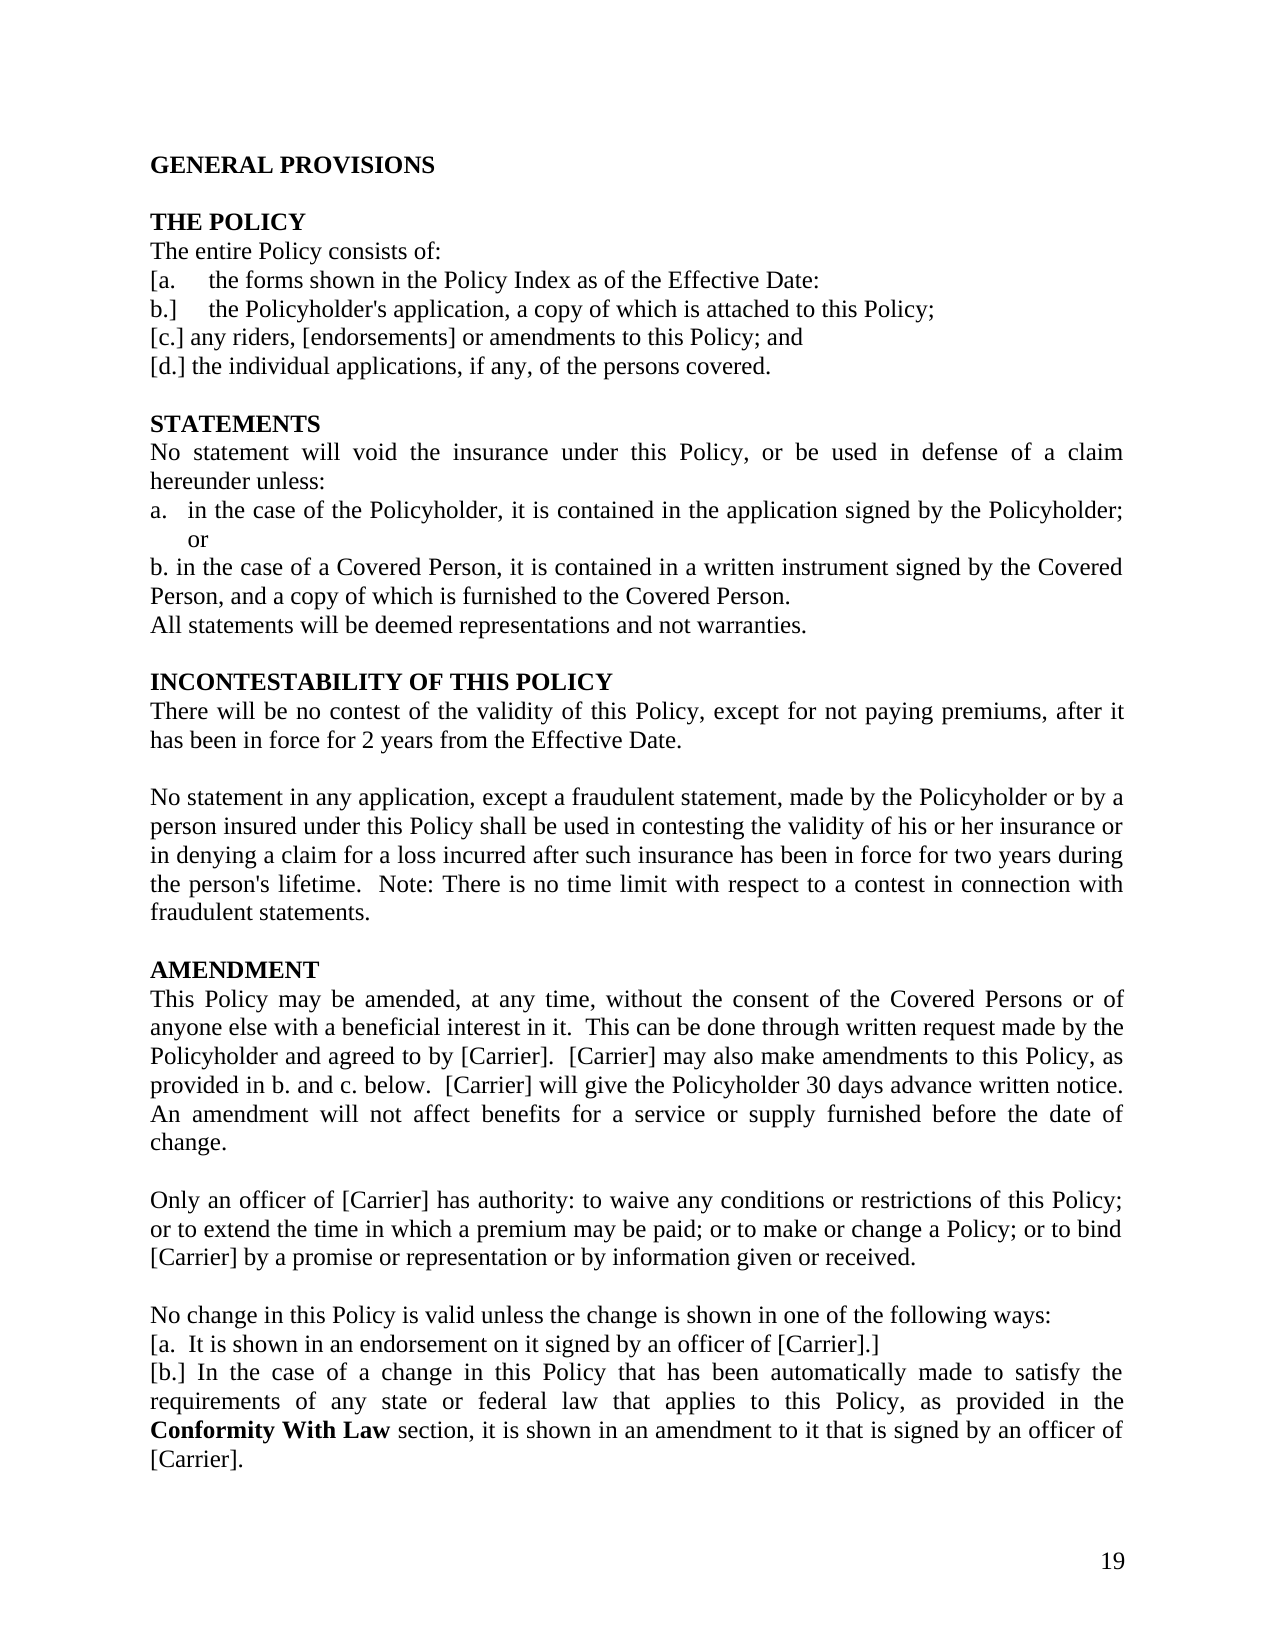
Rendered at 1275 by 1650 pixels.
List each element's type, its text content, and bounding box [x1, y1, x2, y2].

text No statement will void the insurance under this Policy, or be used in defense of a claim hereunder unless: [150, 437, 1125, 495]
text This Policy may be amended, at any time, without the consent of the Covered Persons or of anyone else with a beneficial interest in it. This can be done through written request made by the Policyholder and agreed to by [Carrier]. [Carrier] may also make amendments to this Policy, as provided in b. and c. below. [Carrier] will give the Policyholder 30 days advance written notice. An amendment will not affect benefits for a service or supply furnished before the date of change. [150, 984, 1125, 1156]
text All statements will be deemed representations and not warranties. [150, 610, 1125, 639]
text [b.] In the case of a change in this Policy that has been automatically made to satisfy the requirements of any state or federal law that applies to this Policy, as provided in the Conformity With Law section, it is shown in an amendment to it that is signed by an officer of [Carrier]. [150, 1357, 1125, 1472]
text THE POLICY [150, 207, 1125, 236]
text [c.] any riders, [endorsements] or amendments to this Policy; and [150, 322, 1125, 351]
text [a. It is shown in an endorsement on it signed by an officer of [Carrier].] [150, 1329, 1125, 1357]
text b.] the Policyholder's application, a copy of which is attached to this Policy; [150, 294, 1125, 322]
text INCONTESTABILITY OF THIS POLICY [150, 667, 1125, 696]
text [d.] the individual applications, if any, of the persons covered. [150, 351, 1125, 380]
text The entire Policy consists of: [150, 236, 1125, 265]
text b. in the case of a Covered Person, it is contained in a written instrument signed by the Covered Person, and a copy of which is furnished to the Covered Person. [150, 552, 1125, 610]
list in the case of the Policyholder, it is contained in the application signed by the Policyholder; or [150, 495, 1125, 552]
text [a. the forms shown in the Policy Index as of the Effective Date: [150, 265, 1125, 294]
text No statement in any application, except a fraudulent statement, made by the Policyholder or by a person insured under this Policy shall be used in contesting the validity of his or her insurance or in denying a claim for a loss incurred after such insurance has been in force for two years during the person's lifetime. Note: There is no time limit with respect to a contest in connection with fraudulent statements. [150, 782, 1125, 926]
text GENERAL PROVISIONS [150, 150, 1125, 179]
text AMENDMENT [150, 955, 1125, 984]
text No change in this Policy is valid unless the change is shown in one of the following ways: [150, 1300, 1125, 1329]
text There will be no contest of the validity of this Policy, except for not paying premiums, after it has been in force for 2 years from the Effective Date. [150, 696, 1125, 754]
text STATEMENTS [150, 409, 1125, 437]
text Only an officer of [Carrier] has authority: to waive any conditions or restrictions of this Policy; or to extend the time in which a premium may be paid; or to make or change a Policy; or to bind [Carrier] by a promise or representation or by information given or received. [150, 1185, 1125, 1271]
